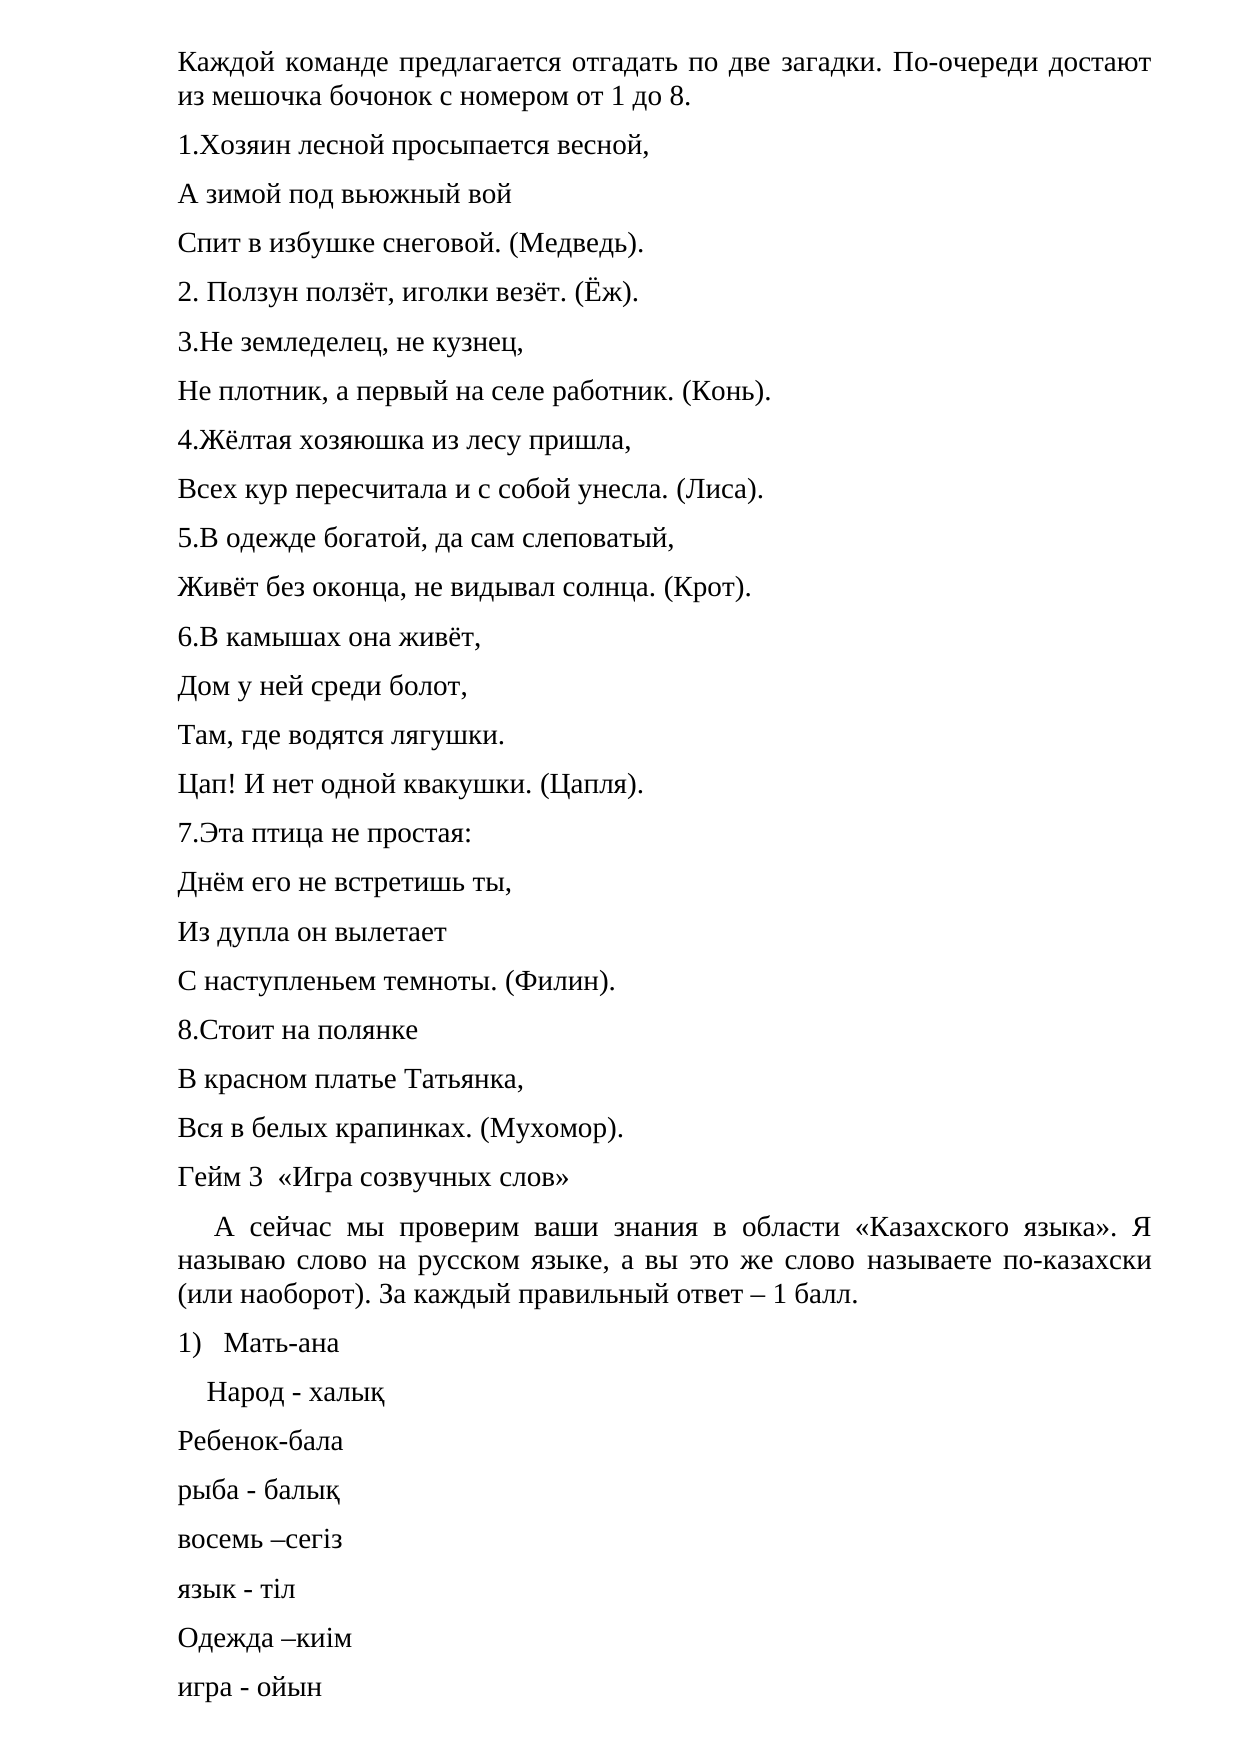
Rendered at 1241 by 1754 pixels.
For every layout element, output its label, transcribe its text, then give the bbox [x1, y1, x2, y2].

text С наступленьем темноты. (Филин). [177, 963, 1152, 996]
text 8.Стоит на полянке [177, 1012, 1152, 1046]
text Живёт без оконца, не видывал солнца. (Крот). [177, 569, 1152, 603]
text Народ - халық [177, 1374, 1152, 1408]
text Вся в белых крапинках. (Мухомор). [177, 1110, 1152, 1144]
text Спит в избушке снеговой. (Медведь). [177, 225, 1152, 259]
text 1.Хозяин лесной просыпается весной, [177, 127, 1152, 161]
text 1) Мать-ана [177, 1325, 1152, 1358]
text 2. Ползун ползёт, иголки везёт. (Ёж). [177, 274, 1152, 308]
text 6.В камышах она живёт, [177, 619, 1152, 652]
text А сейчас мы проверим ваши знания в области «Казахского языка». Я называю слово на русском языке, а вы это же слово называете по-казахски (или наоборот). За каждый правильный ответ – 1 балл. [177, 1209, 1152, 1309]
text Всех кур пересчитала и с собой унесла. (Лиса). [177, 471, 1152, 505]
text Каждой команде предлагается отгадать по две загадки. По-очереди достают из мешочка бочонок с номером от 1 до 8. [177, 44, 1152, 111]
text Днём его не встретишь ты, [177, 864, 1152, 898]
text Там, где водятся лягушки. [177, 717, 1152, 751]
text 5.В одежде богатой, да сам слеповатый, [177, 520, 1152, 554]
text А зимой под вьюжный вой [177, 176, 1152, 210]
text Гейм 3 «Игра созвучных слов» [177, 1159, 1152, 1193]
text игра - ойын [177, 1669, 1152, 1703]
text 3.Не земледелец, не кузнец, [177, 324, 1152, 357]
text Одежда –киім [177, 1620, 1152, 1653]
text язык - тіл [177, 1571, 1152, 1604]
text 4.Жёлтая хозяюшка из лесу пришла, [177, 422, 1152, 456]
text 7.Эта птица не простая: [177, 815, 1152, 849]
text Ребенок-бала [177, 1423, 1152, 1457]
text В красном платье Татьянка, [177, 1061, 1152, 1095]
text Дом у ней среди болот, [177, 668, 1152, 701]
text Не плотник, а первый на селе работник. (Конь). [177, 373, 1152, 406]
text Цап! И нет одной квакушки. (Цапля). [177, 766, 1152, 800]
text рыба - балық [177, 1472, 1152, 1506]
text восемь –сегіз [177, 1522, 1152, 1555]
text Из дупла он вылетает [177, 914, 1152, 947]
